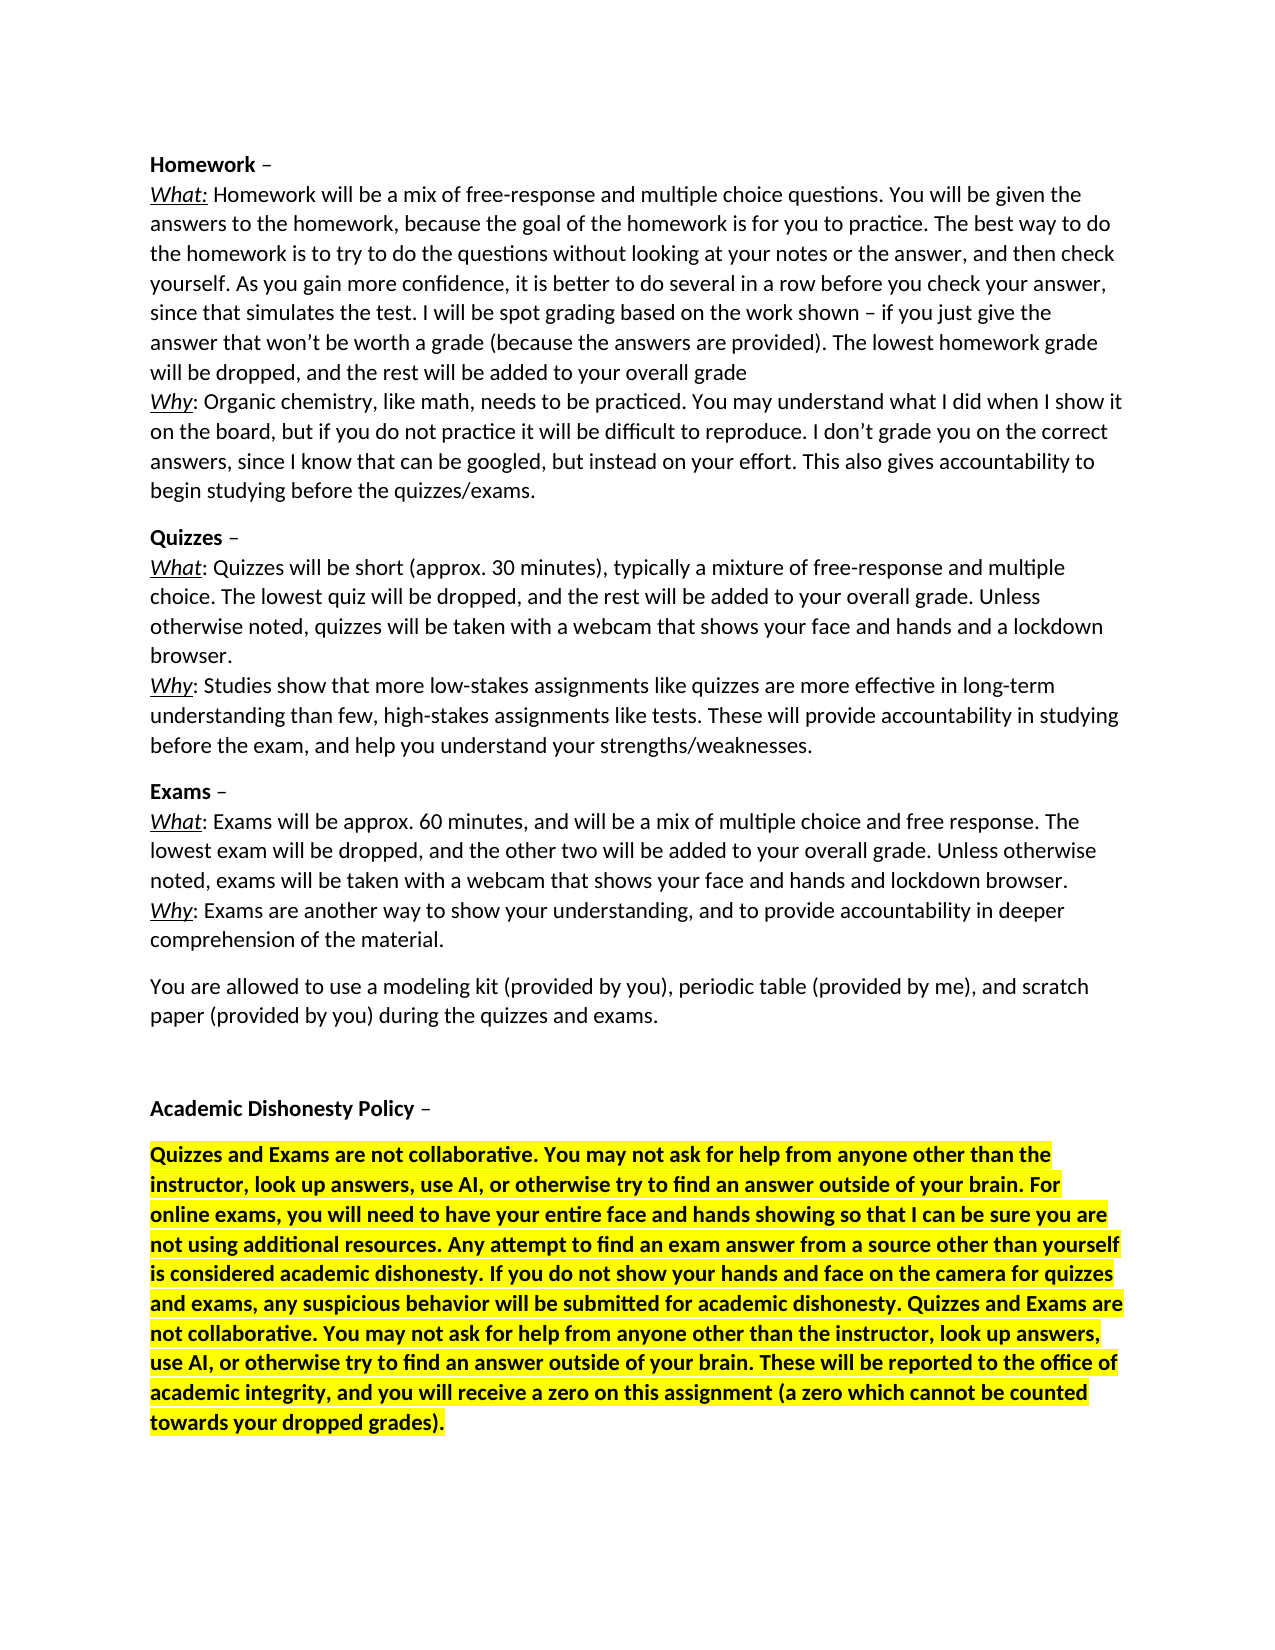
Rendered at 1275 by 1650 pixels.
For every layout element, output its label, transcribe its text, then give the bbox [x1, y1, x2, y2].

text You are allowed to use a modeling kit (provided by you), periodic table (provided by me), and scratch paper (provided by you) during the quizzes and exams. [150, 972, 1125, 1029]
text Homework – What: Homework will be a mix of free-response and multiple choice questions. You will be given the answers to the homework, because the goal of the homework is for you to practice. The best way to do the homework is to try to do the questions without looking at your notes or the answer, and then check yourself. As you gain more confidence, it is better to do several in a row before you check your answer, since that simulates the test. I will be spot grading based on the work shown – if you just give the answer that won’t be worth a grade (because the answers are provided). The lowest homework grade will be dropped, and the rest will be added to your overall grade Why: Organic chemistry, like math, needs to be practiced. You may understand what I did when I show it on the board, but if you do not practice it will be difficult to reproduce. I don’t grade you on the correct answers, since I know that can be googled, but instead on your effort. This also gives accountability to begin studying before the quizzes/exams. [150, 150, 1125, 504]
text Quizzes – What: Quizzes will be short (approx. 30 minutes), typically a mixture of free-response and multiple choice. The lowest quiz will be dropped, and the rest will be added to your overall grade. Unless otherwise noted, quizzes will be taken with a webcam that shows your face and hands and a lockdown browser. Why: Studies show that more low-stakes assignments like quizzes are more effective in long-term understanding than few, high-stakes assignments like tests. These will provide accountability in studying before the exam, and help you understand your strengths/weaknesses. [150, 523, 1125, 759]
text Exams – What: Exams will be approx. 60 minutes, and will be a mix of multiple choice and free response. The lowest exam will be dropped, and the other two will be added to your overall grade. Unless otherwise noted, exams will be taken with a webcam that shows your face and hands and lockdown browser. Why: Exams are another way to show your understanding, and to provide accountability in deeper comprehension of the material. [150, 777, 1125, 953]
text Academic Dishonesty Policy – [150, 1094, 1125, 1122]
text Quizzes and Exams are not collaborative. You may not ask for help from anyone other than the instructor, look up answers, use AI, or otherwise try to find an answer outside of your brain. For online exams, you will need to have your entire face and hands showing so that I can be sure you are not using additional resources. Any attempt to find an exam answer from a source other than yourself is considered academic dishonesty. If you do not show your hands and face on the camera for quizzes and exams, any suspicious behavior will be submitted for academic dishonesty. Quizzes and Exams are not collaborative. You may not ask for help from anyone other than the instructor, look up answers, use AI, or otherwise try to find an answer outside of your brain. These will be reported to the office of academic integrity, and you will receive a zero on this assignment (a zero which cannot be counted towards your dropped grades). [150, 1141, 1125, 1436]
